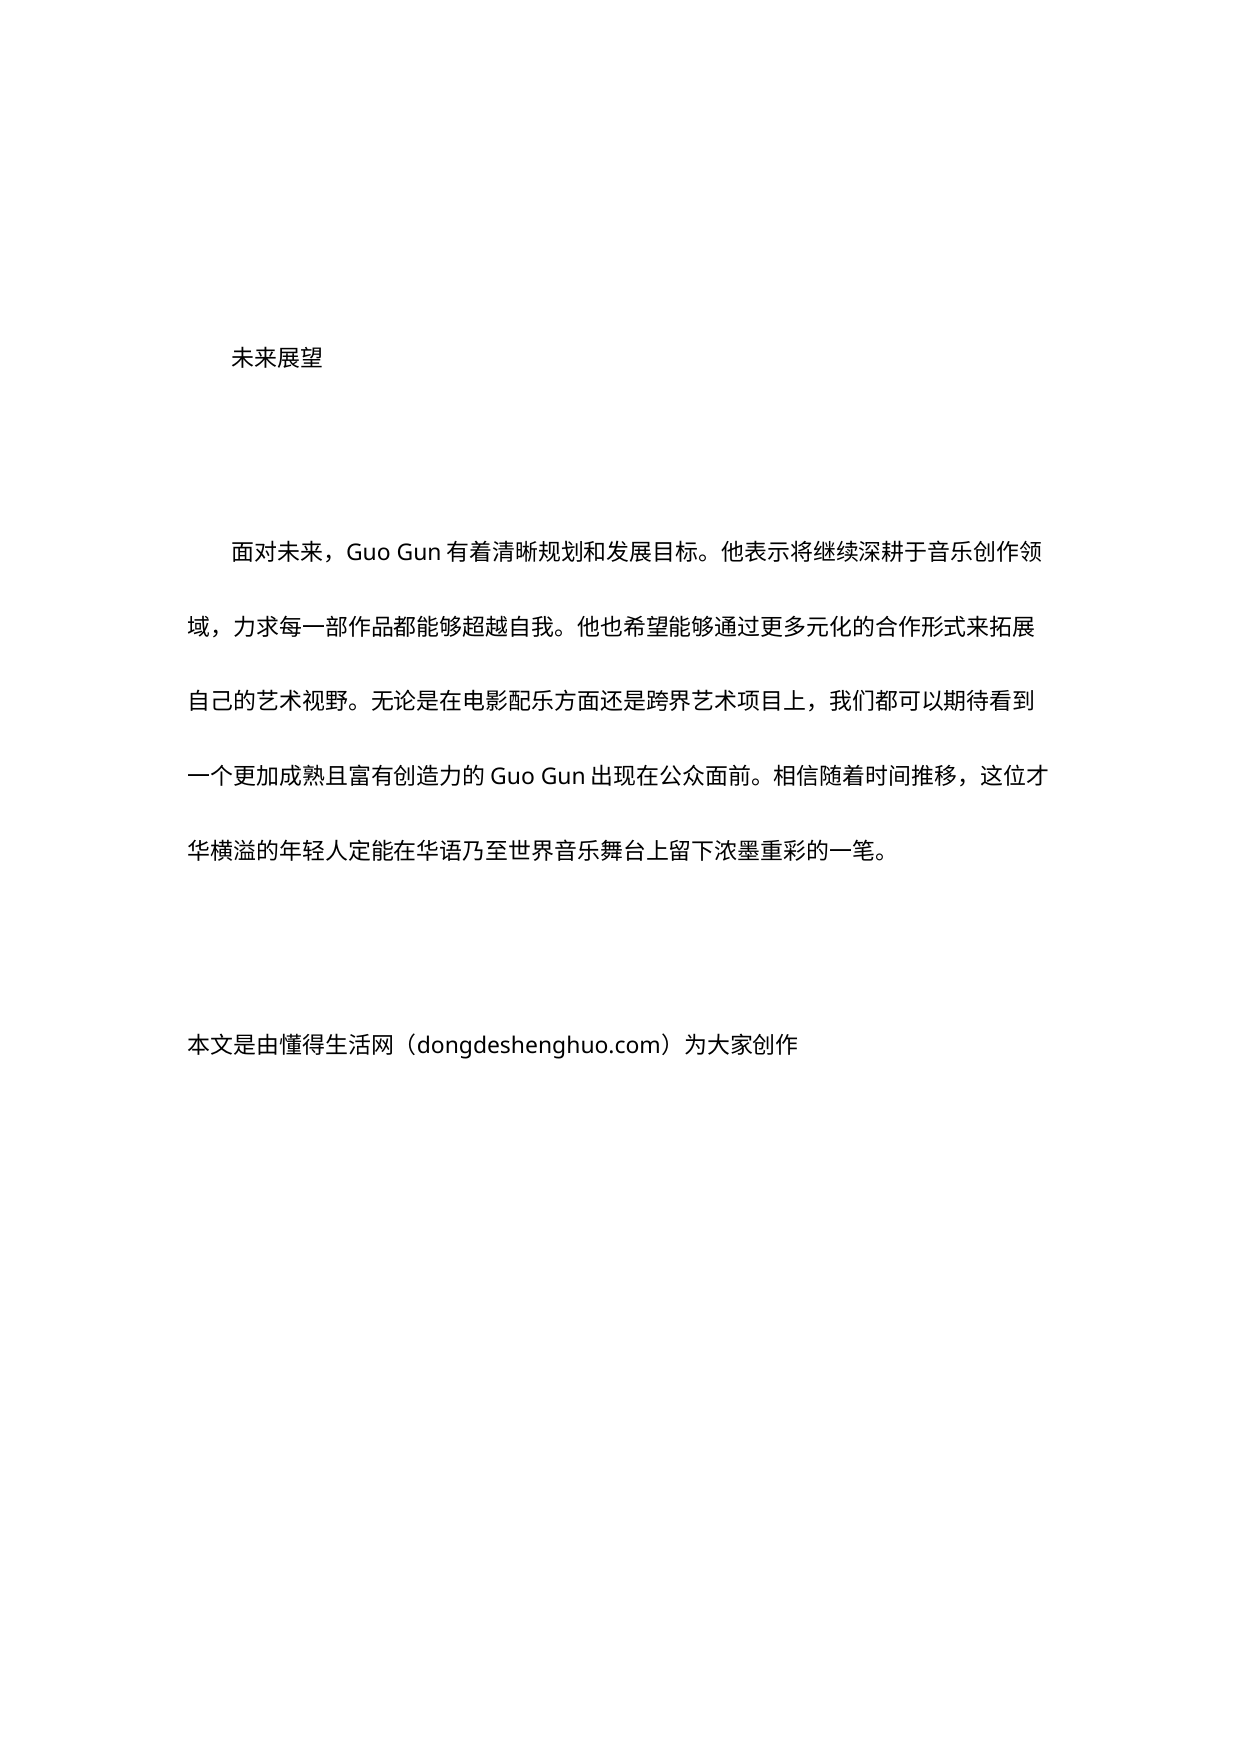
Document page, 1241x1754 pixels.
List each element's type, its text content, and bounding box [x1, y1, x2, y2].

text 面对未来，Guo Gun有着清晰规划和发展目标。他表示将继续深耕于音乐创作领域，力求每一部作品都能够超越自我。他也希望能够通过更多元化的合作形式来拓展自己的艺术视野。无论是在电影配乐方面还是跨界艺术项目上，我们都可以期待看到一个更加成熟且富有创造力的Guo Gun出现在公众面前。相信随着时间推移，这位才华横溢的年轻人定能在华语乃至世界音乐舞台上留下浓墨重彩的一笔。 [187, 518, 1053, 882]
text 本文是由懂得生活网（dongdeshenghuo.com）为大家创作 [187, 1011, 1053, 1076]
text 未来展望 [187, 323, 1053, 388]
